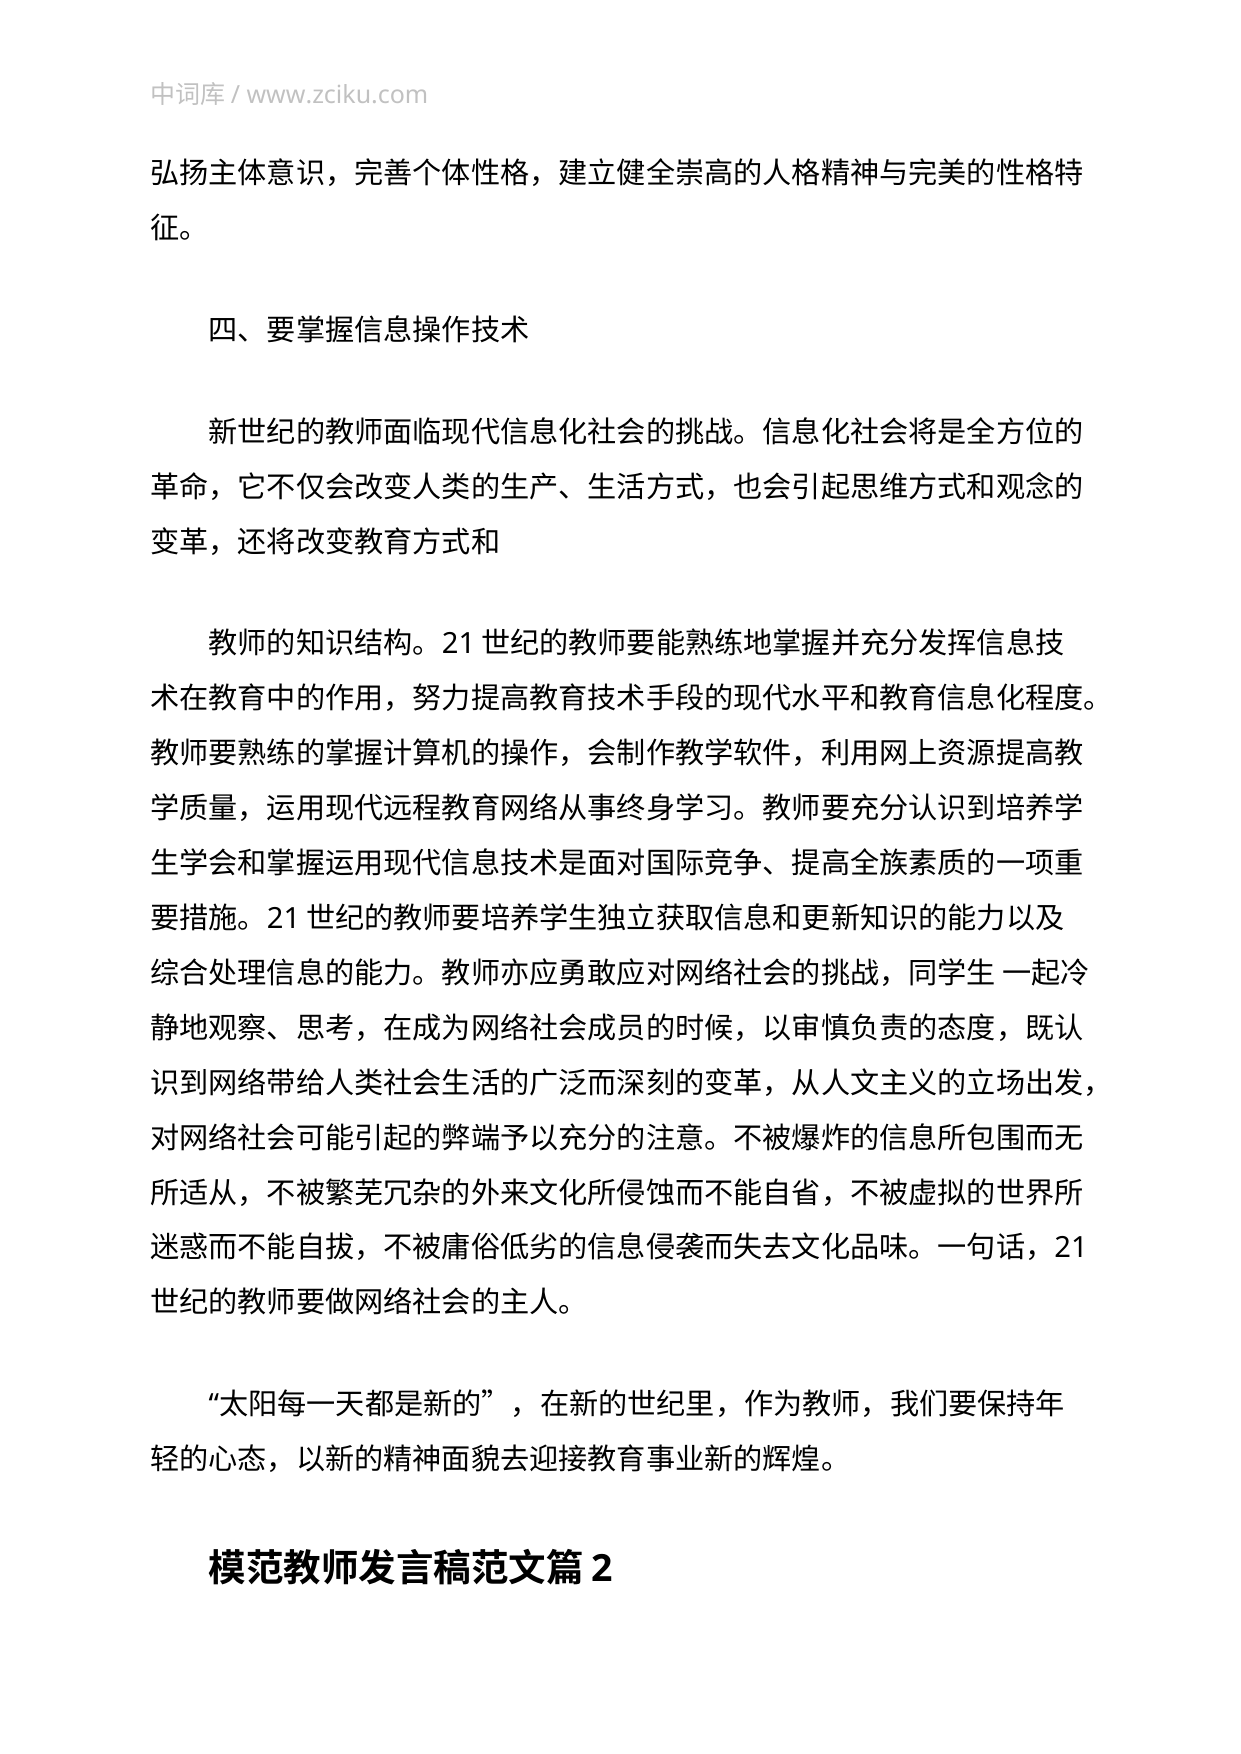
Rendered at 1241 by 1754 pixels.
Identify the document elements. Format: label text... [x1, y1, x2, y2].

text 模范教师发言稿范文篇2 [150, 1538, 1090, 1592]
text 教师的知识结构。21世纪的教师要能熟练地掌握并充分发挥信息技术在教育中的作用，努力提高教育技术手段的现代水平和教育信息化程度。教师要熟练的掌握计算机的操作，会制作教学软件，利用网上资源提高教学质量，运用现代远程教育网络从事终身学习。教师要充分认识到培养学生学会和掌握运用现代信息技术是面对国际竞争、提高全族素质的一项重要措施。21世纪的教师要培养学生独立获取信息和更新知识的能力以及综合处理信息的能力。教师亦应勇敢应对网络社会的挑战，同学生 一起冷静地观察、思考，在成为网络社会成员的时候，以审慎负责的态度，既认识到网络带给人类社会生活的广泛而深刻的变革，从人文主义的立场出发，对网络社会可能引起的弊端予以充分的注意。不被爆炸的信息所包围而无所适从，不被繁芜冗杂的外来文化所侵蚀而不能自省，不被虚拟的世界所迷惑而不能自拔，不被庸俗低劣的信息侵袭而失去文化品味。一句话，21世纪的教师要做网络社会的主人。 [150, 620, 1090, 1321]
text “太阳每一天都是新的”，在新的世纪里，作为教师，我们要保持年轻的心态，以新的精神面貌去迎接教育事业新的辉煌。 [150, 1381, 1090, 1478]
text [150, 150, 1090, 247]
text 四、要掌握信息操作技术 [150, 307, 1090, 349]
text 新世纪的教师面临现代信息化社会的挑战。信息化社会将是全方位的革命，它不仅会改变人类的生产、生活方式，也会引起思维方式和观念的变革，还将改变教育方式和 [150, 408, 1090, 561]
